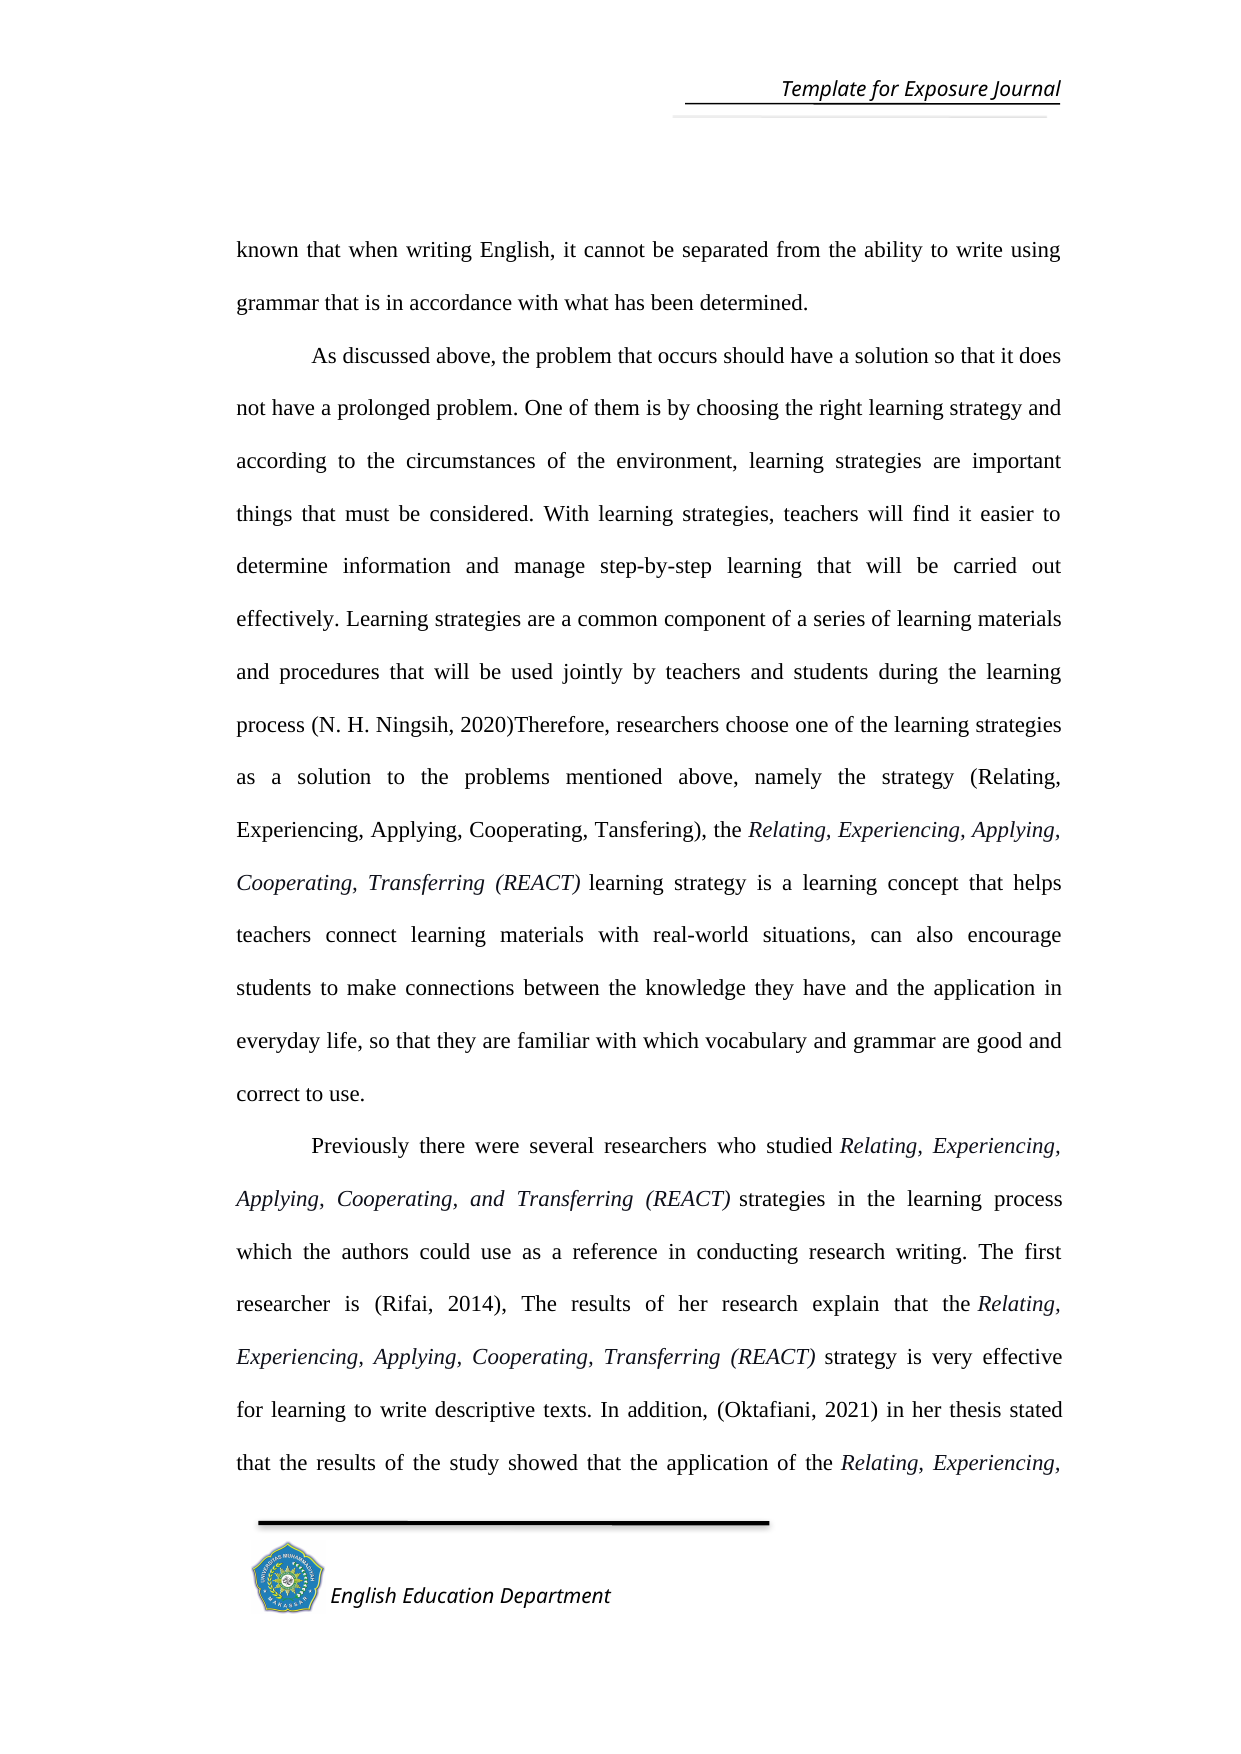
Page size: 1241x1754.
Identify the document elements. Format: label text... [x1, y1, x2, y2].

picture [250, 1540, 326, 1614]
text As discussed above, the problem that occurs should have a solution so that it does not have a prolonged problem. One of them is by choosing the right learning strategy and according to the circumstances of the environment, learning strategies are important things that must be considered. With learning strategies, teachers will find it easier to determine information and manage step-by-step learning that will be carried out effectively. Learning strategies are a common component of a series of learning materials and procedures that will be used jointly by teachers and students during the learning process (N. H. Ningsih, 2020)Therefore, researchers choose one of the learning strategies as a solution to the problems mentioned above, namely the strategy (Relating, Experiencing, Applying, Cooperating, Tansfering), the Relating, Experiencing, Applying, Cooperating, Transferring (REACT) learning strategy is a learning concept that helps teachers connect learning materials with real-world situations, can also encourage students to make connections between the knowledge they have and the application in everyday life, so that they are familiar with which vocabulary and grammar are good and correct to use. [236, 342, 1063, 1106]
